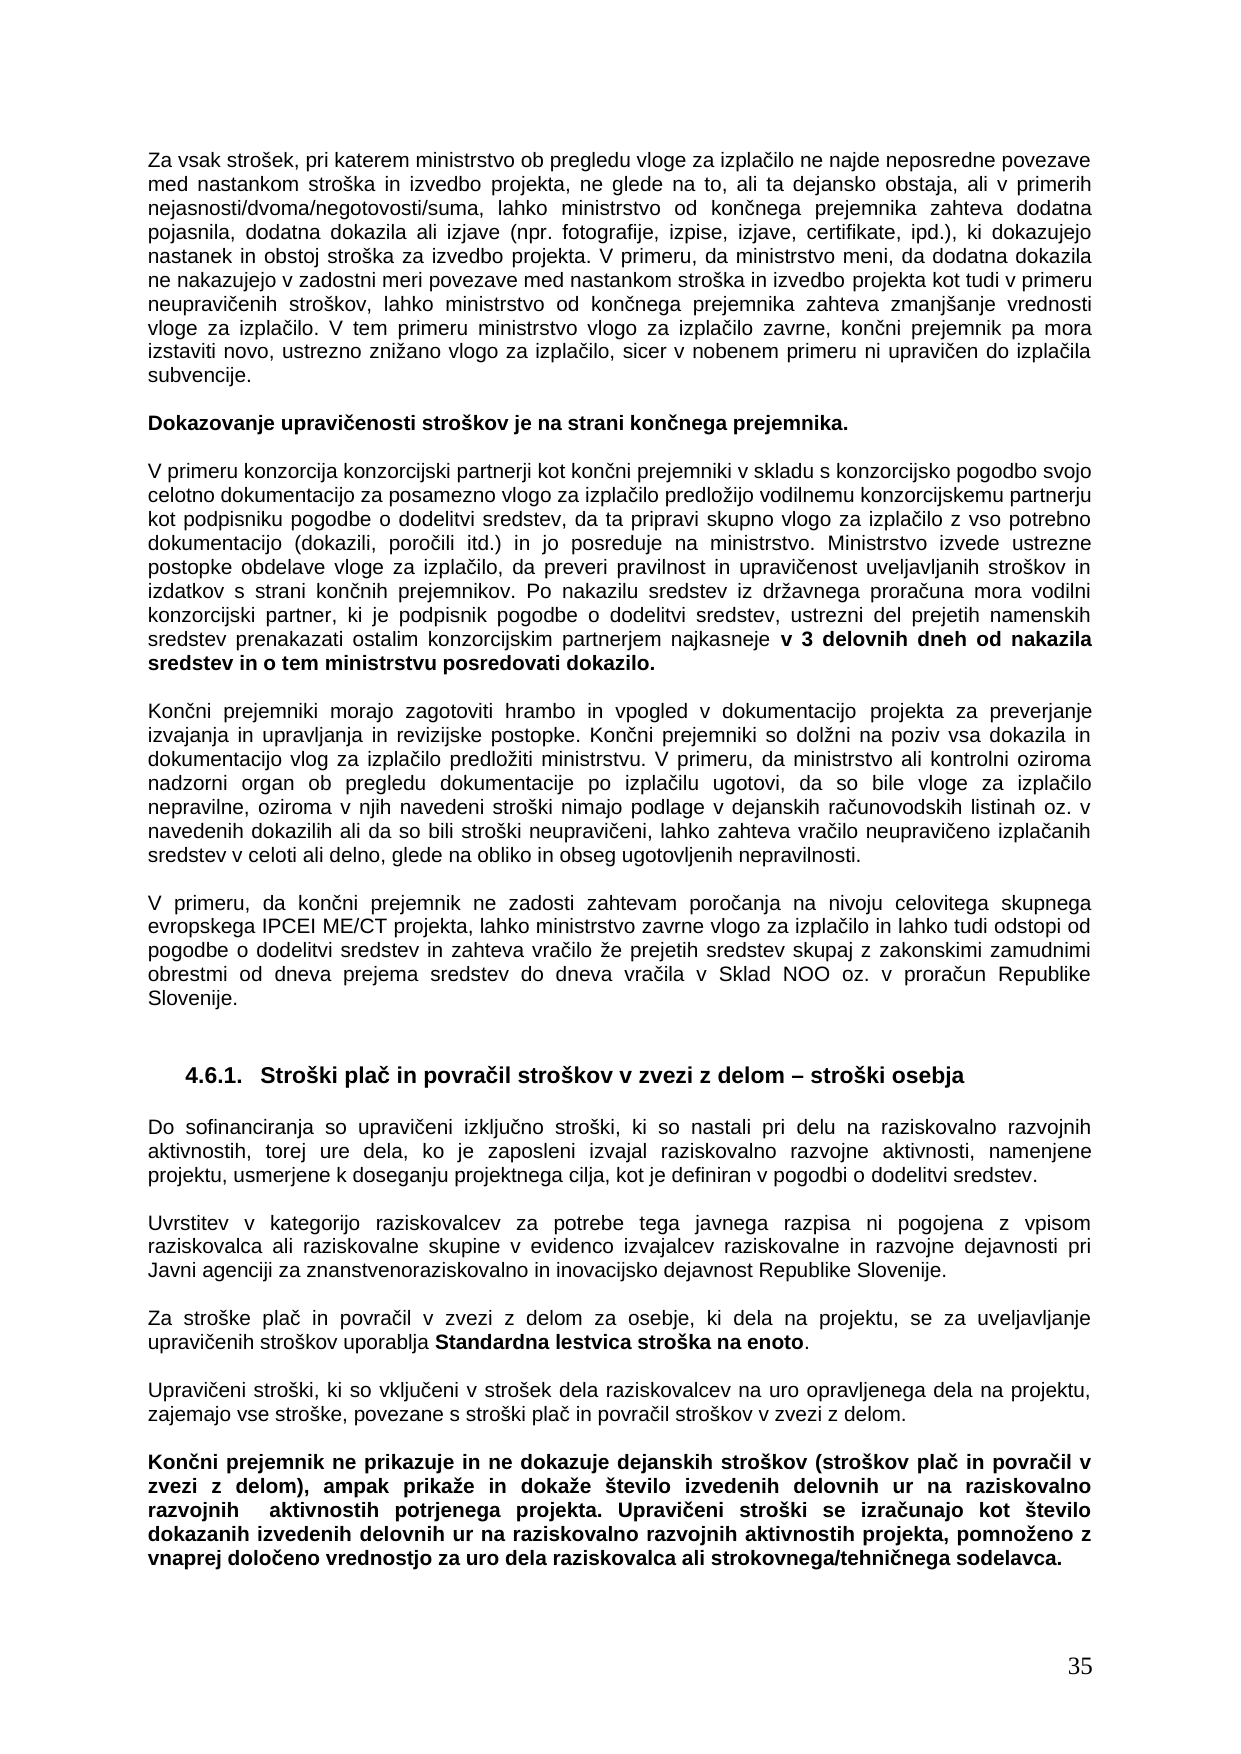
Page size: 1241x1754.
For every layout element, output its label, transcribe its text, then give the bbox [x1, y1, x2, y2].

text Uvrstitev v kategorijo raziskovalcev za potrebe tega javnega razpisa ni pogojena z vpisom raziskovalca ali raziskovalne skupine v evidenco izvajalcev raziskovalne in razvojne dejavnosti pri Javni agenciji za znanstvenoraziskovalno in inovacijsko dejavnost Republike Slovenije. [148, 1210, 1093, 1282]
text V primeru konzorcija konzorcijski partnerji kot končni prejemniki v skladu s konzorcijsko pogodbo svojo celotno dokumentacijo za posamezno vlogo za izplačilo predložijo vodilnemu konzorcijskemu partnerju kot podpisniku pogodbe o dodelitvi sredstev, da ta pripravi skupno vlogo za izplačilo z vso potrebno dokumentacijo (dokazili, poročili itd.) in jo posreduje na ministrstvo. Ministrstvo izvede ustrezne postopke obdelave vloge za izplačilo, da preveri pravilnost in upravičenost uveljavljanih stroškov in izdatkov s strani končnih prejemnikov. Po nakazilu sredstev iz državnega proračuna mora vodilni konzorcijski partner, ki je podpisnik pogodbe o dodelitvi sredstev, ustrezni del prejetih namenskih sredstev prenakazati ostalim konzorcijskim partnerjem najkasneje v 3 delovnih dneh od nakazila sredstev in o tem ministrstvu posredovati dokazilo. [148, 459, 1093, 675]
text Končni prejemnik ne prikazuje in ne dokazuje dejanskih stroškov (stroškov plač in povračil v zvezi z delom), ampak prikaže in dokaže število izvedenih delovnih ur na raziskovalno razvojnih aktivnostih potrjenega projekta. Upravičeni stroški se izračunajo kot število dokazanih izvedenih delovnih ur na raziskovalno razvojnih aktivnostih projekta, pomnoženo z vnaprej določeno vrednostjo za uro dela raziskovalca ali strokovnega/tehničnega sodelavca. [148, 1450, 1093, 1570]
subtitle Stroški plač in povračil stroškov v zvezi z delom – stroški osebja [185, 1062, 1093, 1088]
text V primeru, da končni prejemnik ne zadosti zahtevam poročanja na nivoju celovitega skupnega evropskega IPCEI ME/CT projekta, lahko ministrstvo zavrne vlogo za izplačilo in lahko tudi odstopi od pogodbe o dodelitvi sredstev in zahteva vračilo že prejetih sredstev skupaj z zakonskimi zamudnimi obrestmi od dneva prejema sredstev do dneva vračila v Sklad NOO oz. v proračun Republike Slovenije. [148, 890, 1093, 1010]
text Upravičeni stroški, ki so vključeni v strošek dela raziskovalcev na uro opravljenega dela na projektu, zajemajo vse stroške, povezane s stroški plač in povračil stroškov v zvezi z delom. [148, 1378, 1093, 1426]
text Do sofinanciranja so upravičeni izključno stroški, ki so nastali pri delu na raziskovalno razvojnih aktivnostih, torej ure dela, ko je zaposleni izvajal raziskovalno razvojne aktivnosti, namenjene projektu, usmerjene k doseganju projektnega cilja, kot je definiran v pogodbi o dodelitvi sredstev. [148, 1114, 1093, 1186]
text Za vsak strošek, pri katerem ministrstvo ob pregledu vloge za izplačilo ne najde neposredne povezave med nastankom stroška in izvedbo projekta, ne glede na to, ali ta dejansko obstaja, ali v primerih nejasnosti/dvoma/negotovosti/suma, lahko ministrstvo od končnega prejemnika zahteva dodatna pojasnila, dodatna dokazila ali izjave (npr. fotografije, izpise, izjave, certifikate, ipd.), ki dokazujejo nastanek in obstoj stroška za izvedbo projekta. V primeru, da ministrstvo meni, da dodatna dokazila ne nakazujejo v zadostni meri povezave med nastankom stroška in izvedbo projekta kot tudi v primeru neupravičenih stroškov, lahko ministrstvo od končnega prejemnika zahteva zmanjšanje vrednosti vloge za izplačilo. V tem primeru ministrstvo vlogo za izplačilo zavrne, končni prejemnik pa mora izstaviti novo, ustrezno znižano vlogo za izplačilo, sicer v nobenem primeru ni upravičen do izplačila subvencije. [148, 148, 1093, 387]
text Dokazovanje upravičenosti stroškov je na strani končnega prejemnika. [148, 411, 1093, 435]
text Končni prejemniki morajo zagotoviti hrambo in vpogled v dokumentacijo projekta za preverjanje izvajanja in upravljanja in revizijske postopke. Končni prejemniki so dolžni na poziv vsa dokazila in dokumentacijo vlog za izplačilo predložiti ministrstvu. V primeru, da ministrstvo ali kontrolni oziroma nadzorni organ ob pregledu dokumentacije po izplačilu ugotovi, da so bile vloge za izplačilo nepravilne, oziroma v njih navedeni stroški nimajo podlage v dejanskih računovodskih listinah oz. v navedenih dokazilih ali da so bili stroški neupravičeni, lahko zahteva vračilo neupravičeno izplačanih sredstev v celoti ali delno, glede na obliko in obseg ugotovljenih nepravilnosti. [148, 699, 1093, 866]
text Za stroške plač in povračil v zvezi z delom za osebje, ki dela na projektu, se za uveljavljanje upravičenih stroškov uporablja Standardna lestvica stroška na enoto. [148, 1306, 1093, 1354]
